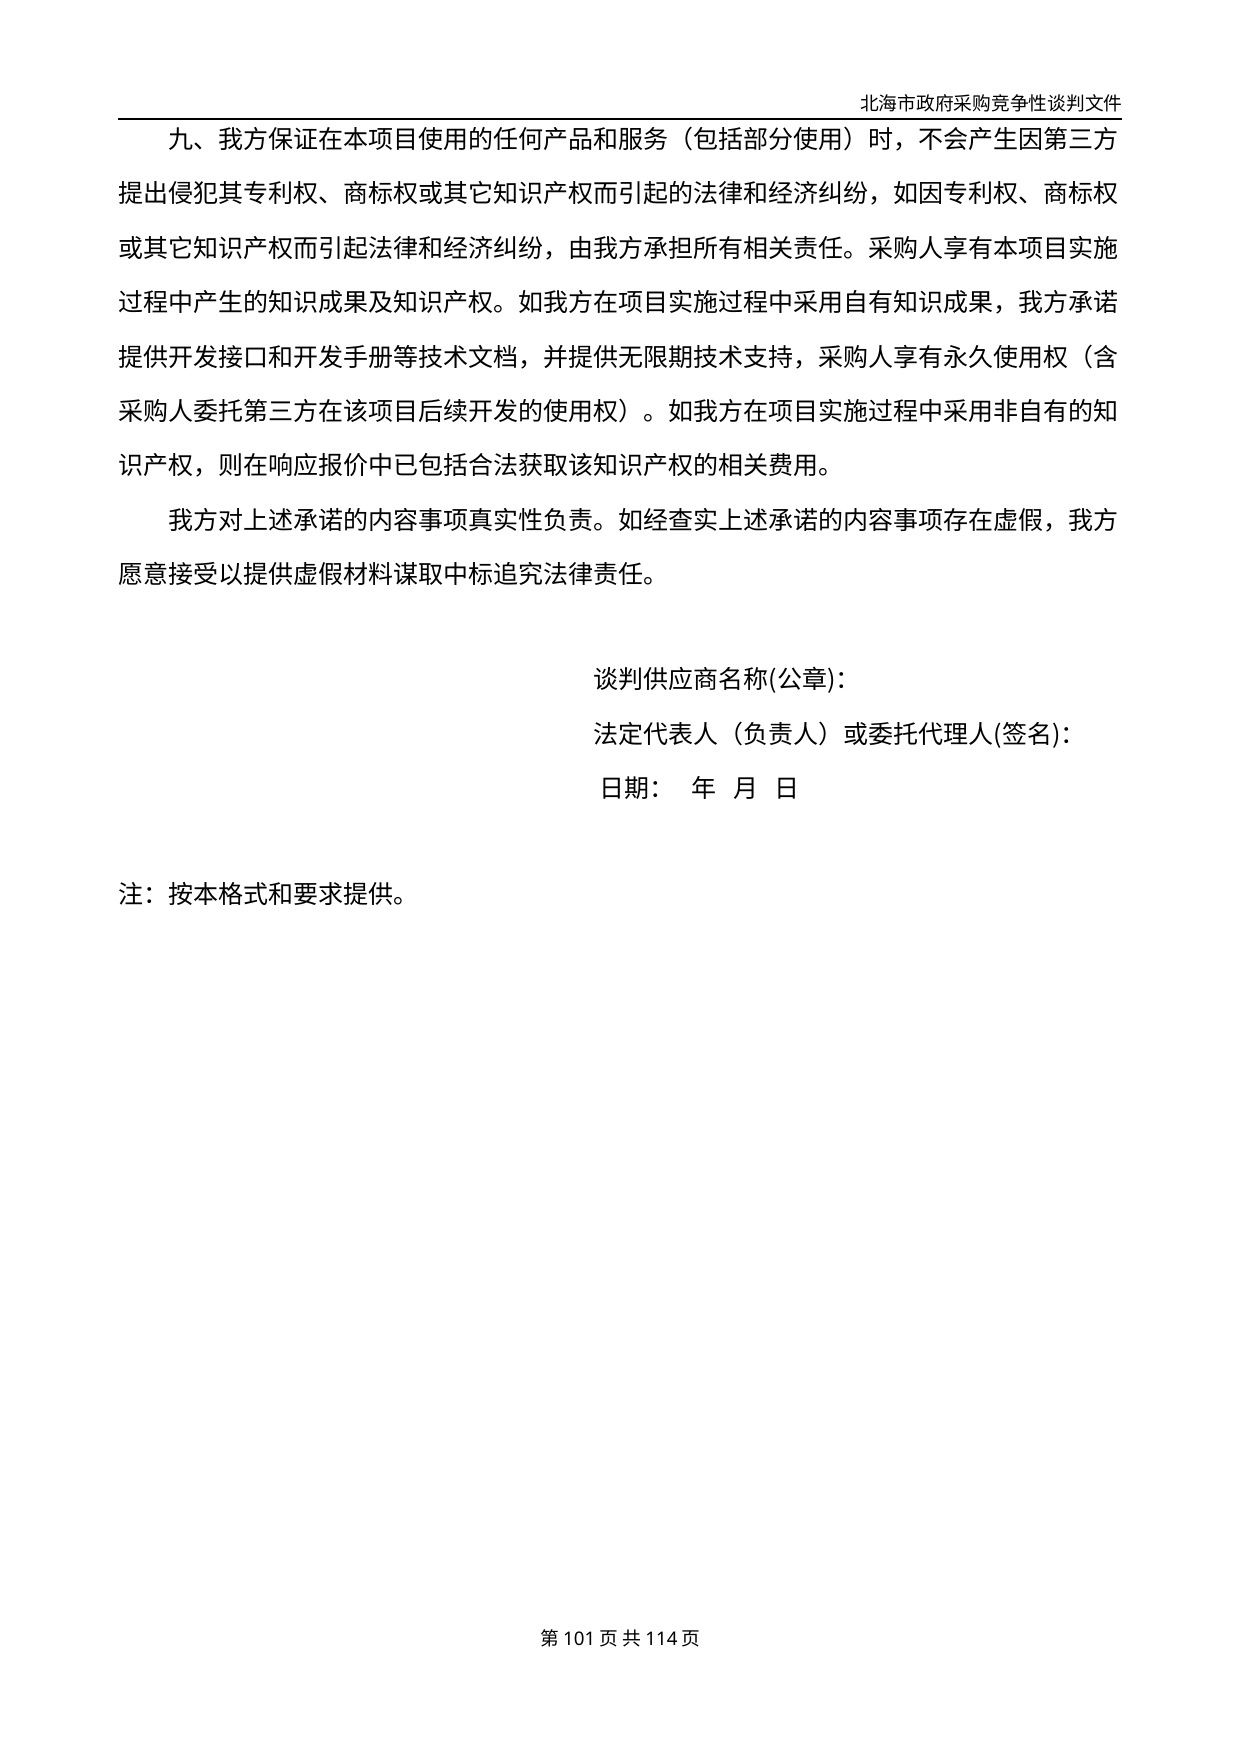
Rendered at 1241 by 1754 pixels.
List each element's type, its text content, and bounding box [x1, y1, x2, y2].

text 我方对上述承诺的内容事项真实性负责。如经查实上述承诺的内容事项存在虚假，我方愿意接受以提供虚假材料谋取中标追究法律责任。 [118, 500, 1122, 591]
text 法定代表人（负责人）或委托代理人(签名)： [118, 714, 1122, 751]
text 注：按本格式和要求提供。 [118, 874, 1078, 910]
text 九、我方保证在本项目使用的任何产品和服务（包括部分使用）时，不会产生因第三方提出侵犯其专利权、商标权或其它知识产权而引起的法律和经济纠纷，如因专利权、商标权或其它知识产权而引起法律和经济纠纷，由我方承担所有相关责任。采购人享有本项目实施过程中产生的知识成果及知识产权。如我方在项目实施过程中采用自有知识成果，我方承诺提供开发接口和开发手册等技术文档，并提供无限期技术支持，采购人享有永久使用权（含采购人委托第三方在该项目后续开发的使用权）。如我方在项目实施过程中采用非自有的知识产权，则在响应报价中已包括合法获取该知识产权的相关费用。 [118, 120, 1122, 482]
text 谈判供应商名称(公章)： [118, 660, 1122, 696]
text 日期： 年 月 日 [599, 769, 1122, 805]
